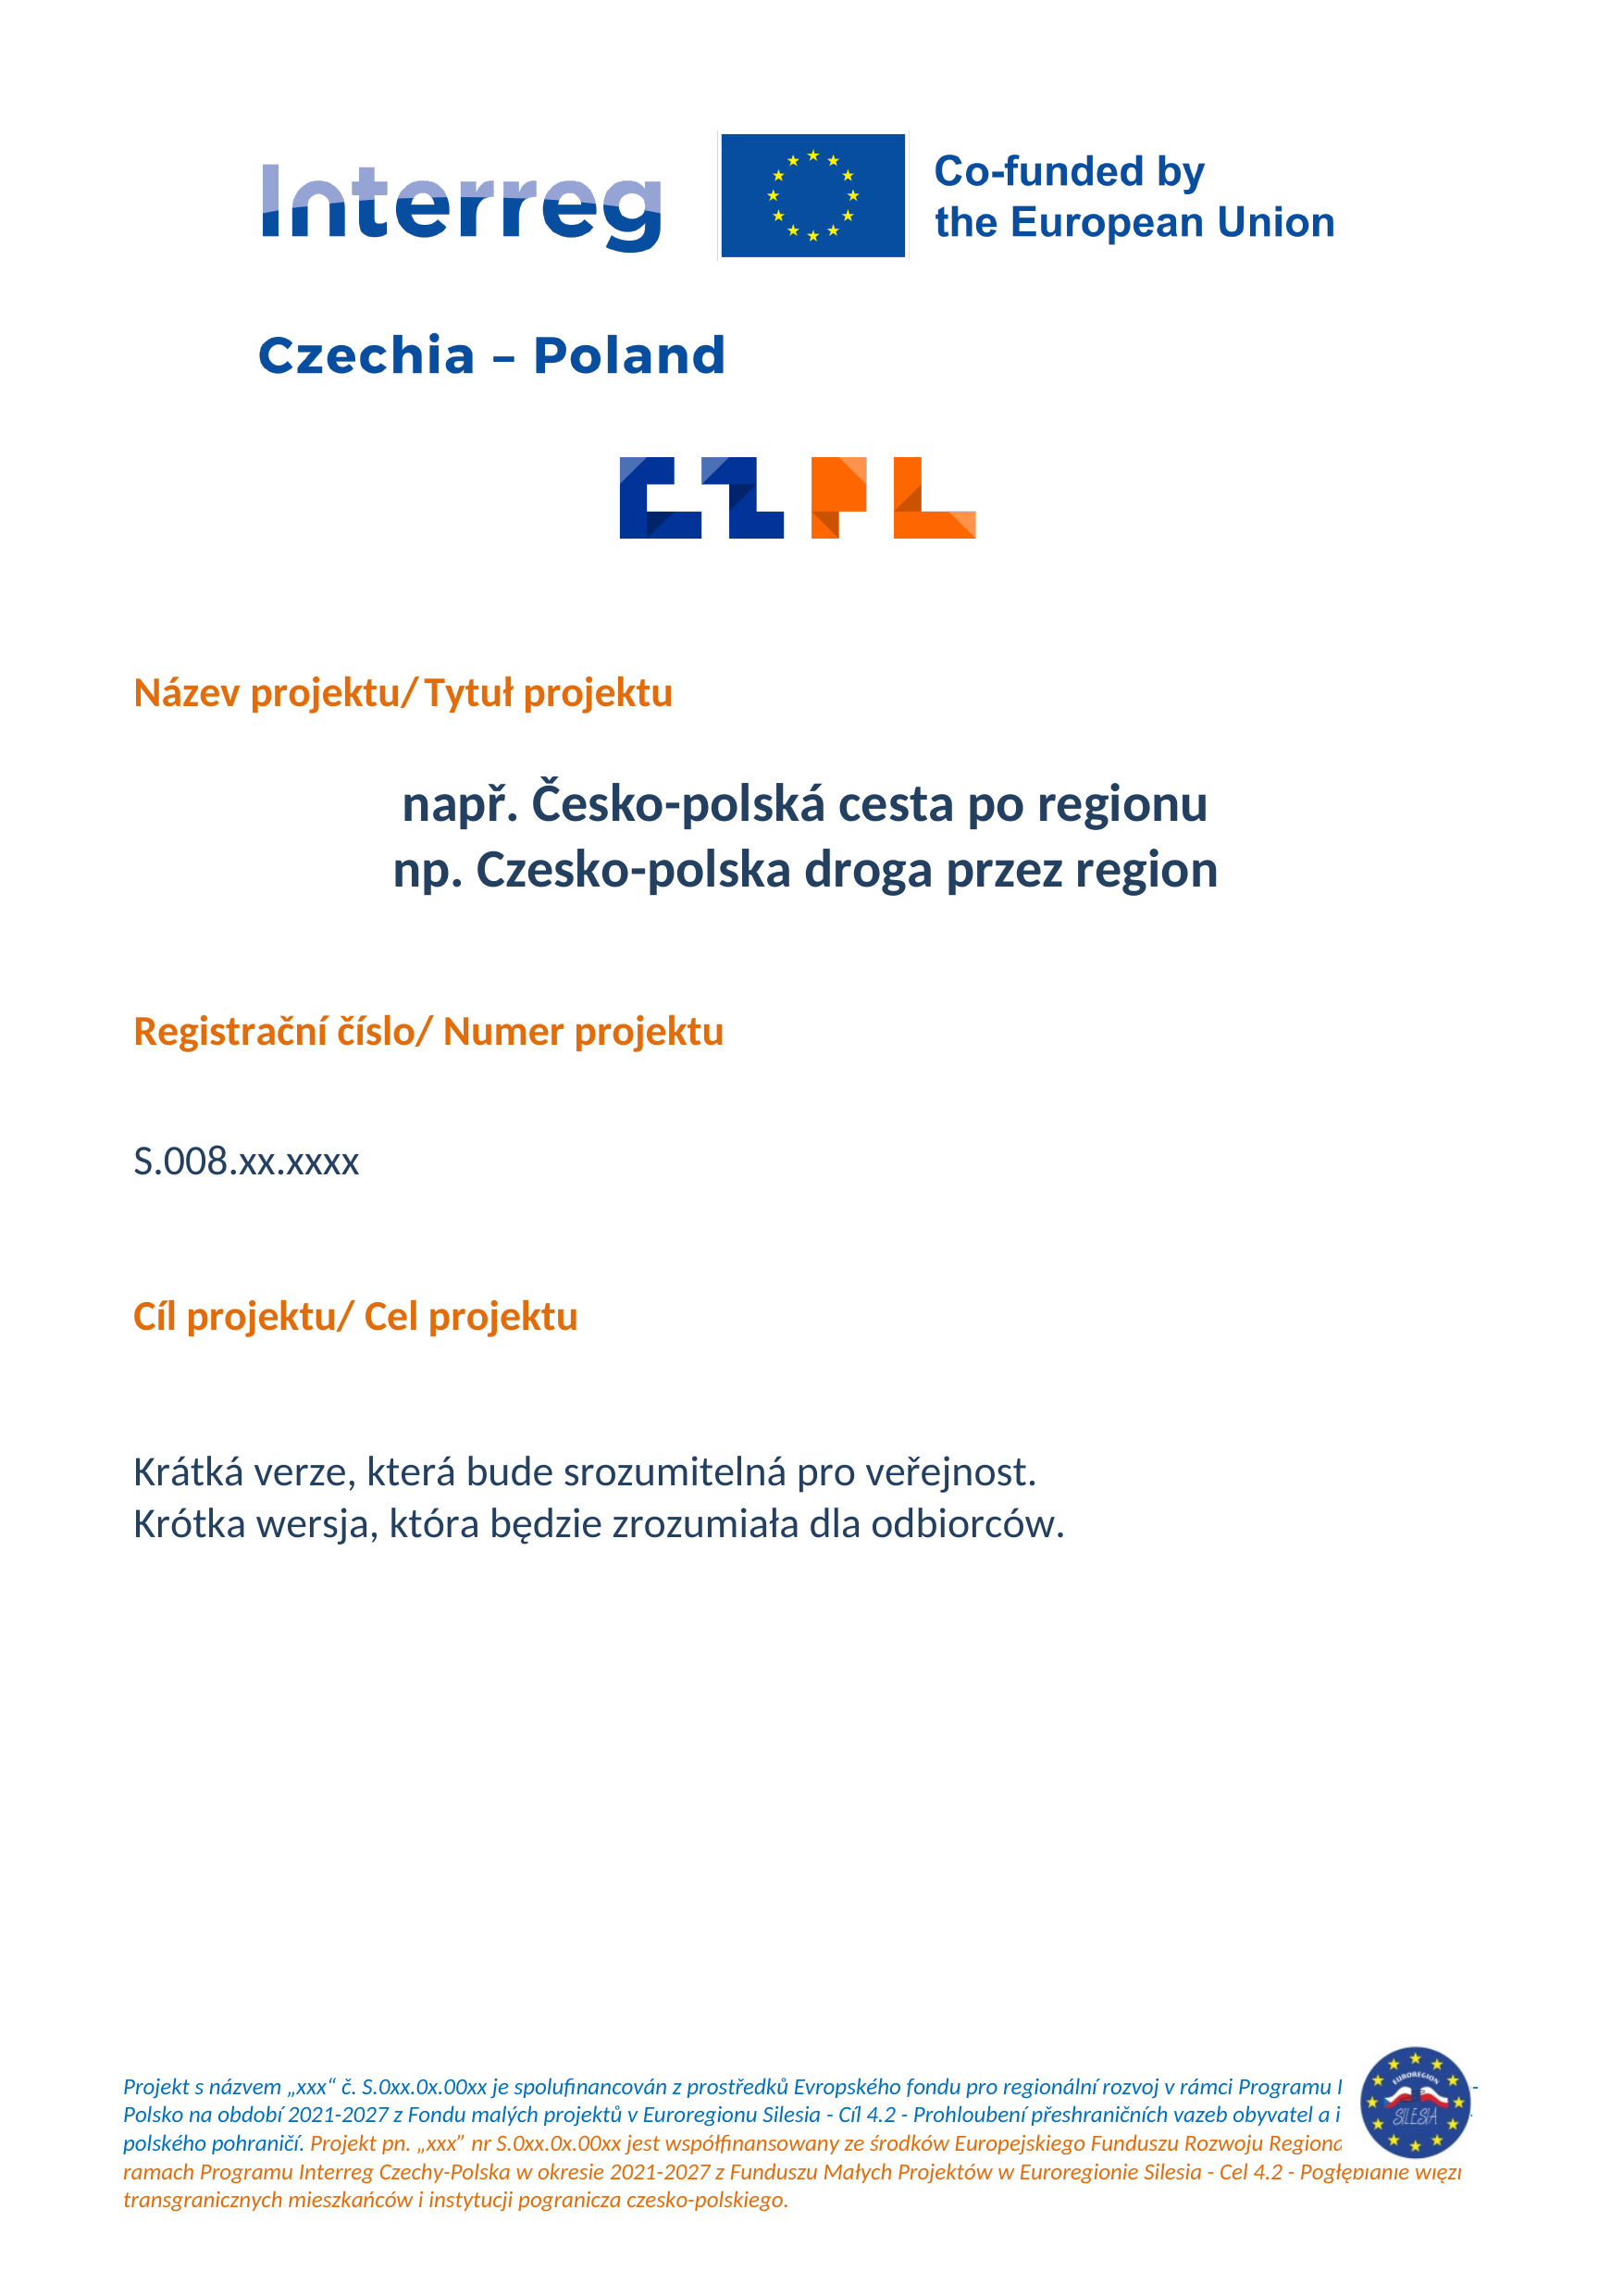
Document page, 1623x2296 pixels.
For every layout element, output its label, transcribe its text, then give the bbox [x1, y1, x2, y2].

picture [253, 122, 1344, 386]
picture [1341, 2034, 1471, 2172]
table_header Název projektu/ Tytuł projektu např. Česko-polská cesta po regionu np. Czesko-polska droga przez region Registrační číslo/ Numer projektu S.008.xx.xxxx [123, 562, 1489, 1289]
picture [619, 457, 976, 539]
table_cell Cíl projektu/ Cel projektu Krátká verze, která bude srozumitelná pro veřejnost. Krótka wersja, która będzie zrozumiała dla odbiorców. [123, 1289, 1489, 1651]
